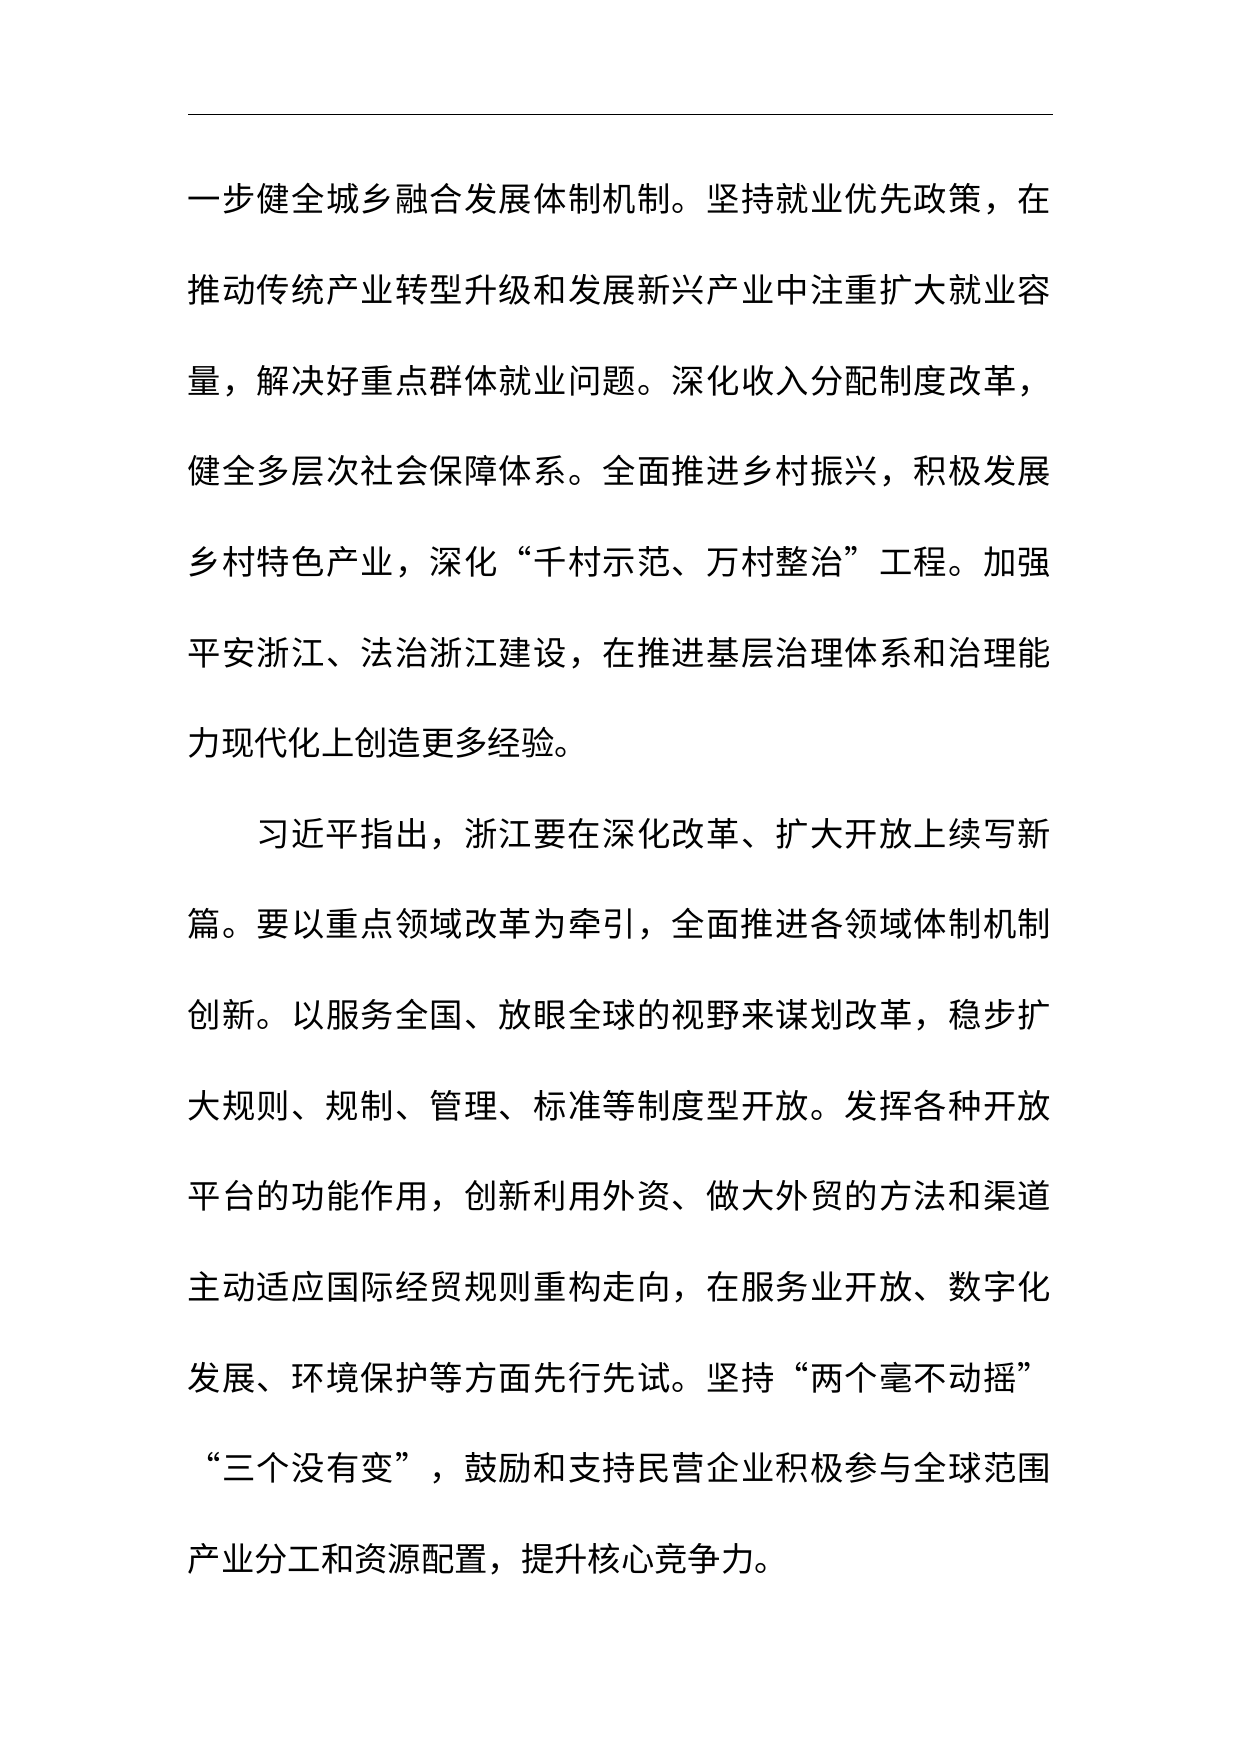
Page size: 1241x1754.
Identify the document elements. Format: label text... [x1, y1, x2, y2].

text 习近平指出，浙江要在深化改革、扩大开放上续写新篇。要以重点领域改革为牵引，全面推进各领域体制机制创新。以服务全国、放眼全球的视野来谋划改革，稳步扩大规则、规制、管理、标准等制度型开放。发挥各种开放平台的功能作用，创新利用外资、做大外贸的方法和渠道。主动适应国际经贸规则重构走向，在服务业开放、数字化发展、环境保护等方面先行先试。坚持“两个毫不动摇”、“三个没有变”，鼓励和支持民营企业积极参与全球范围产业分工和资源配置，提升核心竞争力。 [187, 786, 1053, 1602]
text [187, 152, 1053, 786]
